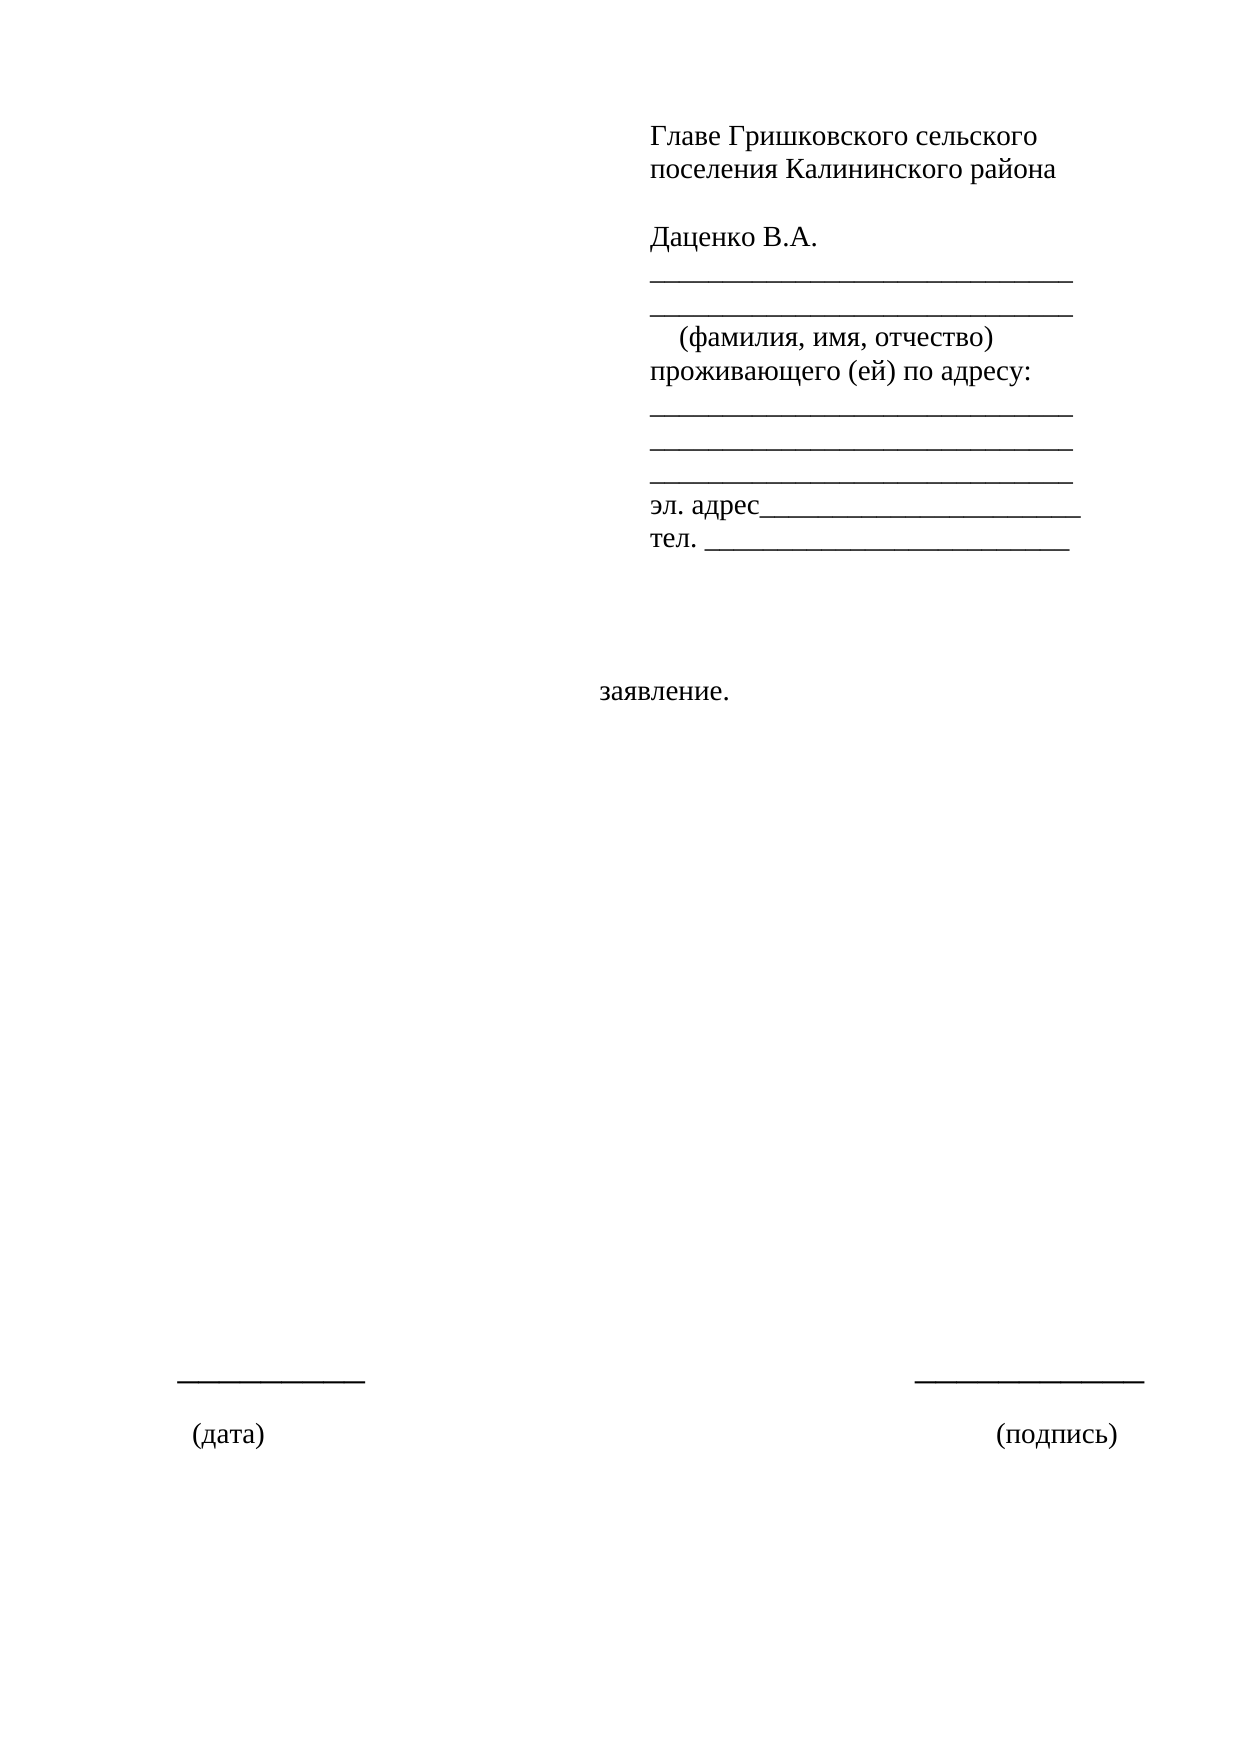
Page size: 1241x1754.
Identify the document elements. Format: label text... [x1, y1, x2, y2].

text проживающего (ей) по адресу: [650, 353, 1152, 386]
text _____________________________ [650, 386, 1152, 420]
text (дата) (подпись) [177, 1416, 1152, 1488]
text _____________________________ [650, 453, 1152, 487]
text заявление. [177, 673, 1152, 706]
text эл. адрес______________________ [650, 487, 1152, 521]
text Главе Гришковского сельского поселения Калининского района [650, 118, 1152, 185]
text _____________________________ [650, 252, 1152, 286]
text Даценко В.А. [650, 219, 1152, 252]
text _____________________________ [650, 420, 1152, 453]
text (фамилия, имя, отчество) [650, 319, 1152, 353]
text _________ ___________ [177, 1340, 1152, 1388]
text тел. _________________________ [650, 521, 1152, 554]
text _____________________________ [650, 286, 1152, 319]
